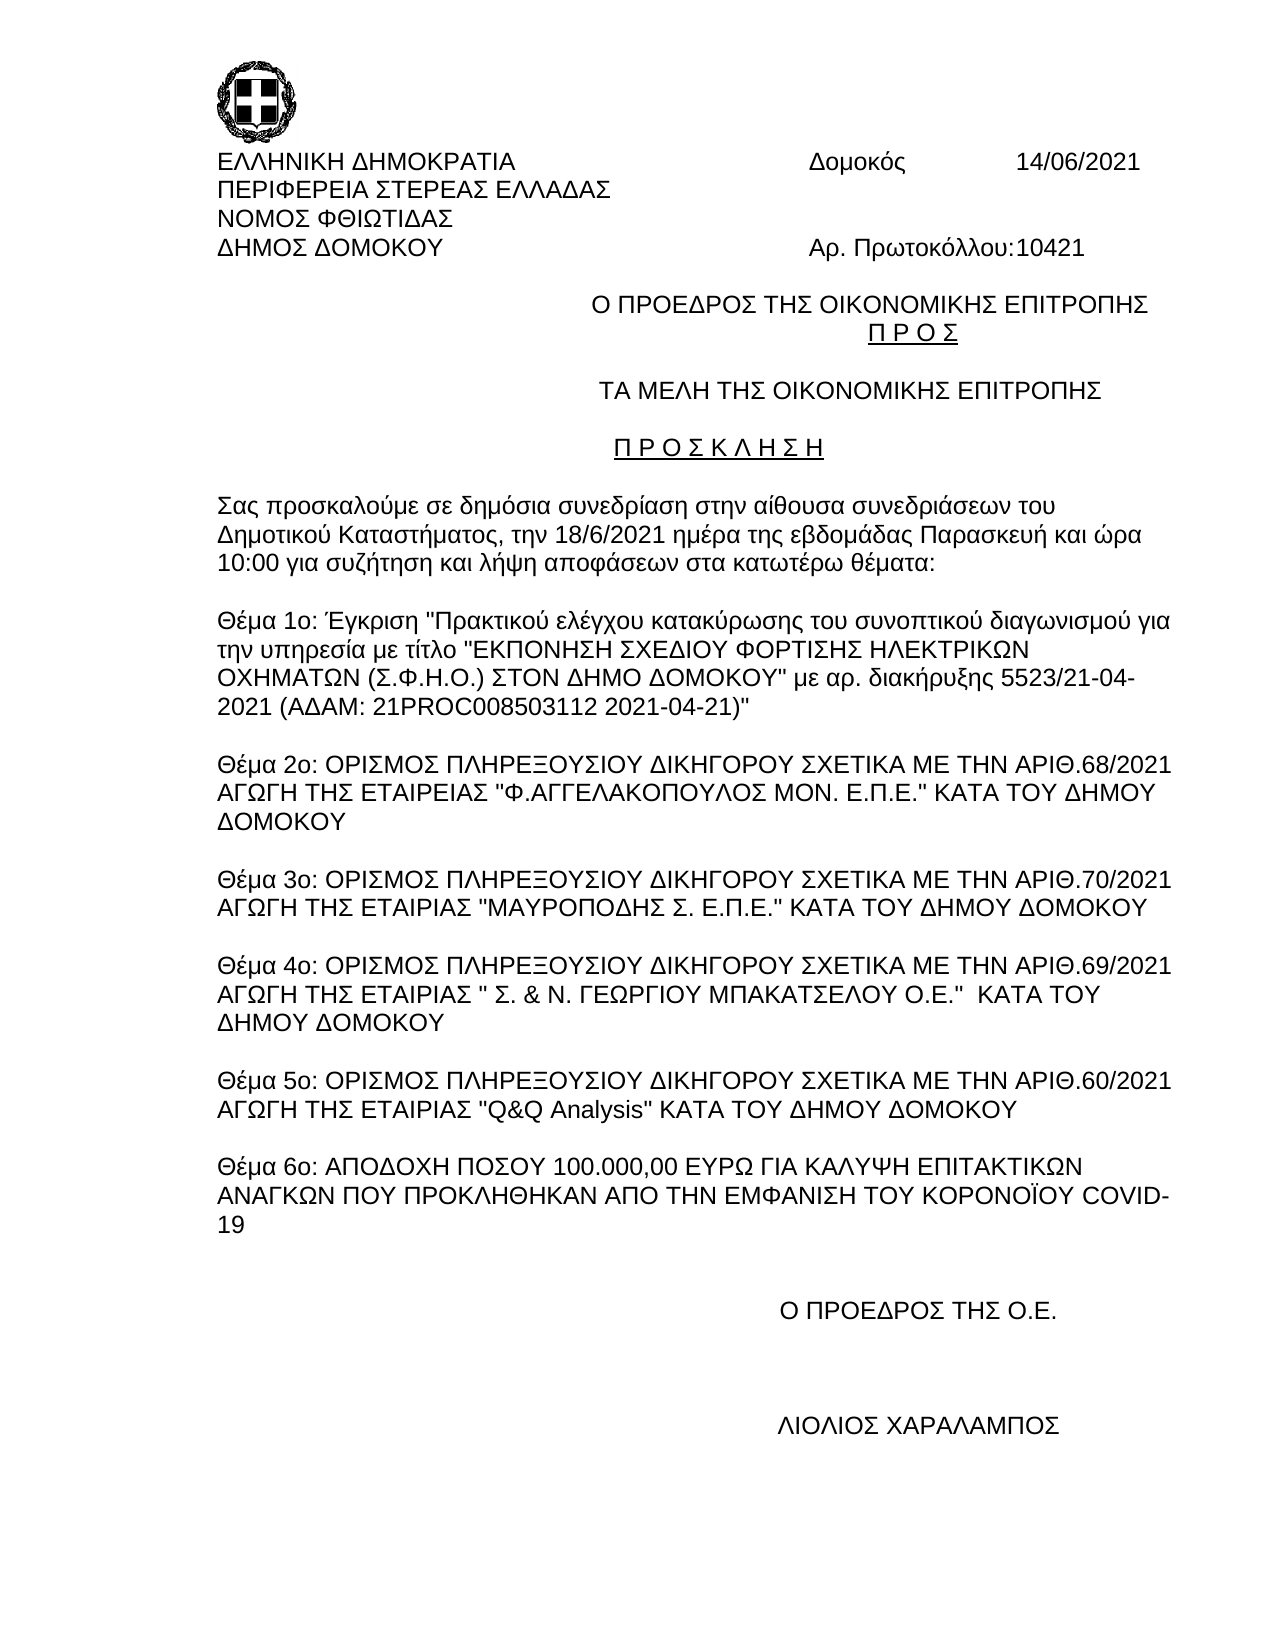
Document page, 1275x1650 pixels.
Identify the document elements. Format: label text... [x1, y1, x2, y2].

text Ο ΠΡΟΕΔΡΟΣ ΤΗΣ Ο.Ε. [232, 1296, 1168, 1325]
text ΕΛΛΗΝΙΚΗ ΔΗΜΟΚΡΑΤΙΑ Δομοκός 14/06/2021 [217, 147, 1174, 175]
text Θέμα 5o: ΟΡΙΣΜΟΣ ΠΛΗΡΕΞΟΥΣΙΟΥ ΔΙΚΗΓΟΡΟΥ ΣΧΕΤΙΚΑ ΜΕ ΤΗΝ ΑΡΙΘ.60/2021 ΑΓΩΓΗ ΤΗΣ ΕΤΑΙΡΙΑΣ "Q&Q Analysis" ΚΑΤΑ ΤΟΥ ΔΗΜΟΥ ΔΟΜΟΚΟΥ [217, 1066, 1174, 1123]
text ΤΑ ΜΕΛΗ ΤΗΣ ΟΙΚΟΝΟΜΙΚΗΣ ΕΠΙΤΡΟΠΗΣ [217, 376, 1174, 405]
text Θέμα 3o: ΟΡΙΣΜΟΣ ΠΛΗΡΕΞΟΥΣΙΟΥ ΔΙΚΗΓΟΡΟΥ ΣΧΕΤΙΚΑ ΜΕ ΤΗΝ ΑΡΙΘ.70/2021 ΑΓΩΓΗ ΤΗΣ ΕΤΑΙΡΙΑΣ "ΜΑΥΡΟΠΟΔΗΣ Σ. Ε.Π.Ε." ΚΑΤΑ ΤΟΥ ΔΗΜΟΥ ΔΟΜΟΚΟΥ [217, 865, 1174, 922]
text ΛΙΟΛΙΟΣ ΧΑΡΑΛΑΜΠΟΣ [187, 1411, 1168, 1440]
text Θέμα 6o: ΑΠΟΔΟΧΗ ΠΟΣΟΥ 100.000,00 ΕΥΡΩ ΓΙΑ ΚΑΛΥΨΗ ΕΠΙΤΑΚΤΙΚΩΝ ΑΝΑΓΚΩΝ ΠΟΥ ΠΡΟΚΛΗΘΗΚΑΝ ΑΠΟ ΤΗΝ ΕΜΦΑΝΙΣΗ ΤΟΥ ΚΟΡΟΝΟΪΟΥ COVID-19 [217, 1152, 1174, 1238]
text Π Ρ Ο Σ [217, 318, 1174, 347]
text ΠΕΡΙΦΕΡΕΙΑ ΣΤΕΡΕΑΣ ΕΛΛΑΔΑΣ [217, 175, 1174, 204]
text Θέμα 4o: ΟΡΙΣΜΟΣ ΠΛΗΡΕΞΟΥΣΙΟΥ ΔΙΚΗΓΟΡΟΥ ΣΧΕΤΙΚΑ ΜΕ ΤΗΝ ΑΡΙΘ.69/2021 ΑΓΩΓΗ ΤΗΣ ΕΤΑΙΡΙΑΣ " Σ. & Ν. ΓΕΩΡΓΙΟΥ ΜΠΑΚΑΤΣΕΛΟΥ Ο.Ε." ΚΑΤΑ ΤΟΥ ΔΗΜΟΥ ΔΟΜΟΚΟΥ [217, 951, 1174, 1037]
text ΝΟΜΟΣ ΦΘΙΩΤΙΔΑΣ [217, 204, 1174, 233]
text Σας προσκαλούμε σε δημόσια συνεδρίαση στην αίθουσα συνεδριάσεων του Δημοτικού Καταστήματος, την 18/6/2021 ημέρα της εβδομάδας Παρασκευή και ώρα 10:00 για συζήτηση και λήψη αποφάσεων στα κατωτέρω θέματα: [217, 491, 1174, 577]
text Θέμα 1o: Έγκριση "Πρακτικού ελέγχου κατακύρωσης του συνοπτικού διαγωνισμού για την υπηρεσία με τίτλο "ΕΚΠΟΝΗΣΗ ΣΧΕΔΙΟΥ ΦΟΡΤΙΣΗΣ ΗΛΕΚΤΡΙΚΩΝ ΟΧΗΜΑΤΩΝ (Σ.Φ.Η.Ο.) ΣΤΟΝ ΔΗΜΟ ΔΟΜΟΚΟΥ" με αρ. διακήρυξης 5523/21-04-2021 (ΑΔΑM: 21PROC008503112 2021-04-21)" [217, 606, 1174, 721]
text Ο ΠΡΟΕΔΡΟΣ ΤΗΣ ΟΙΚΟΝΟΜΙΚΗΣ ΕΠΙΤΡΟΠΗΣ [217, 290, 1174, 318]
text Θέμα 2o: ΟΡΙΣΜΟΣ ΠΛΗΡΕΞΟΥΣΙΟΥ ΔΙΚΗΓΟΡΟΥ ΣΧΕΤΙΚΑ ΜΕ ΤΗΝ ΑΡΙΘ.68/2021 ΑΓΩΓΗ ΤΗΣ ΕΤΑΙΡΕΙΑΣ "Φ.ΑΓΓΕΛΑΚΟΠΟΥΛΟΣ ΜΟΝ. Ε.Π.Ε." ΚΑΤΑ ΤΟΥ ΔΗΜΟΥ ΔΟΜΟΚΟΥ [217, 750, 1174, 836]
text Π Ρ Ο Σ Κ Λ Η Σ Η [217, 433, 1174, 462]
text ΔΗΜΟΣ ΔΟΜΟΚΟΥ Αρ. Πρωτοκόλλου: 10421 [217, 233, 1174, 262]
